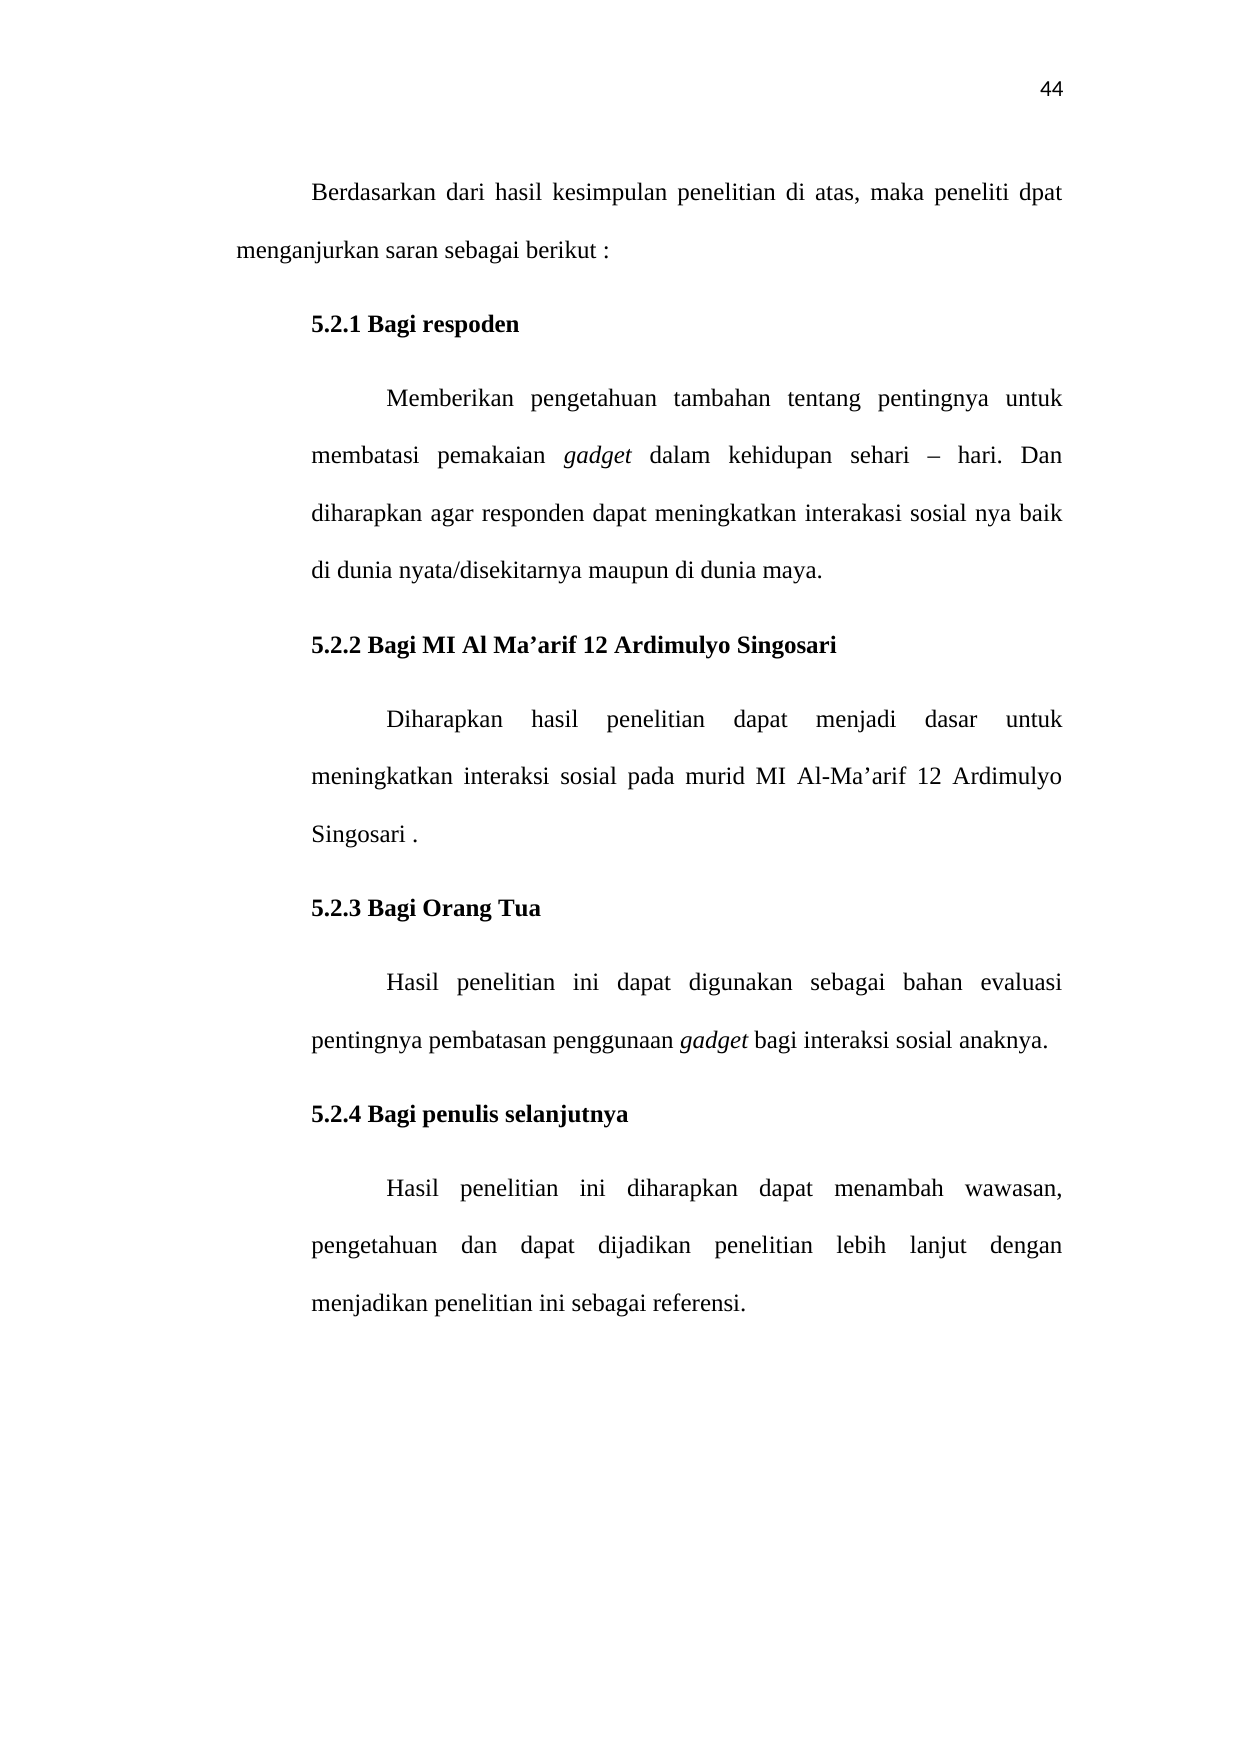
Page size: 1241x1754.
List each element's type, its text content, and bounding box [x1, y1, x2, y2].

text Hasil penelitian ini dapat digunakan sebagai bahan evaluasi pentingnya pembatasan penggunaan gadget bagi interaksi sosial anaknya. [311, 967, 1063, 1053]
text 5.2.1 Bagi respoden [236, 309, 1063, 338]
text 5.2.3 Bagi Orang Tua [236, 893, 1063, 922]
text Diharapkan hasil penelitian dapat menjadi dasar untuk meningkatkan interaksi sosial pada murid MI Al-Ma’arif 12 Ardimulyo Singosari . [311, 704, 1063, 848]
text 5.2.4 Bagi penulis selanjutnya [236, 1099, 1063, 1128]
text Memberikan pengetahuan tambahan tentang pentingnya untuk membatasi pemakaian gadget dalam kehidupan sehari – hari. Dan diharapkan agar responden dapat meningkatkan interakasi sosial nya baik di dunia nyata/disekitarnya maupun di dunia maya. [311, 383, 1063, 584]
text 5.2.2 Bagi MI Al Ma’arif 12 Ardimulyo Singosari [236, 630, 1063, 658]
text Berdasarkan dari hasil kesimpulan penelitian di atas, maka peneliti dpat menganjurkan saran sebagai berikut : [236, 177, 1063, 263]
text Hasil penelitian ini diharapkan dapat menambah wawasan, pengetahuan dan dapat dijadikan penelitian lebih lanjut dengan menjadikan penelitian ini sebagai referensi. [311, 1173, 1063, 1317]
